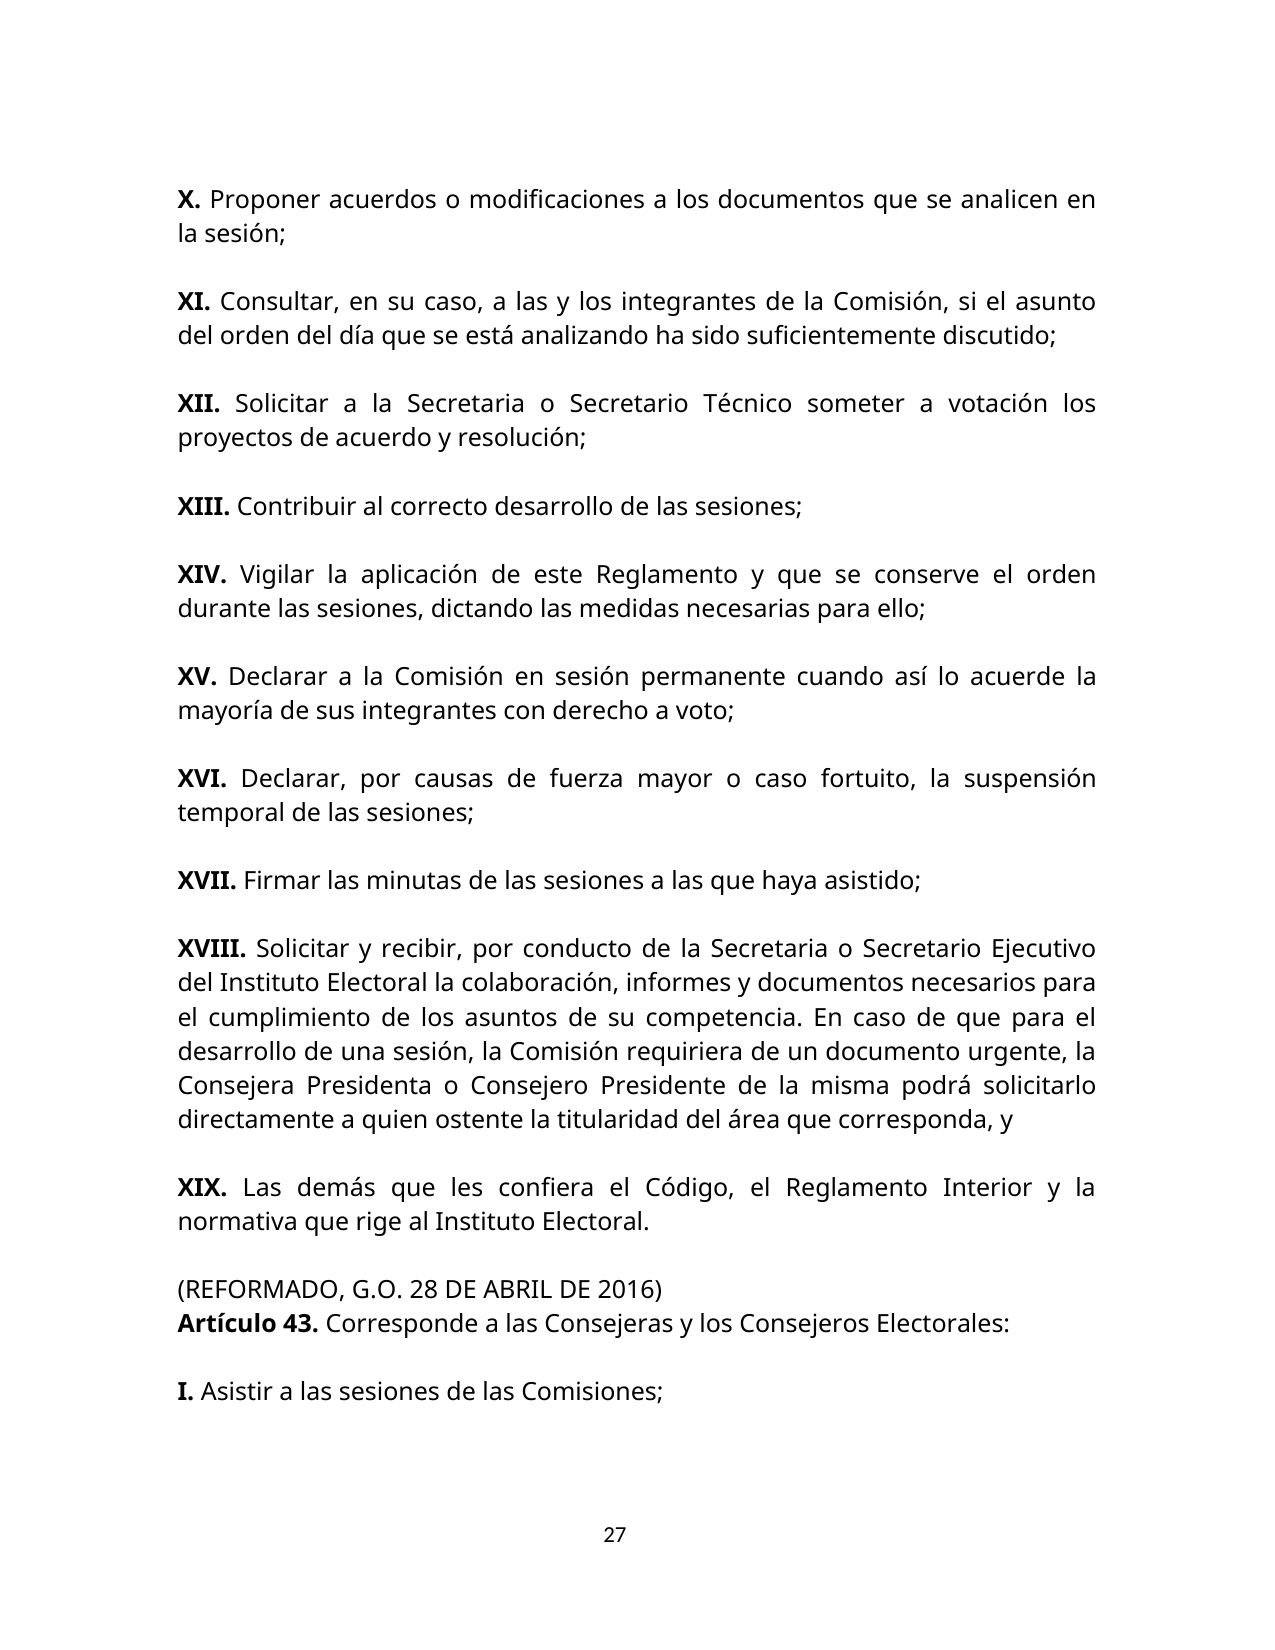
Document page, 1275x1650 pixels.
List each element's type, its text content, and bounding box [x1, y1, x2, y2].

text XIV. Vigilar la aplicación de este Reglamento y que se conserve el orden durante las sesiones, dictando las medidas necesarias para ello; [177, 556, 1098, 624]
text XVII. Firmar las minutas de las sesiones a las que haya asistido; [177, 863, 1098, 897]
text (REFORMADO, G.O. 28 DE ABRIL DE 2016) [177, 1272, 1098, 1306]
text XII. Solicitar a la Secretaria o Secretario Técnico someter a votación los proyectos de acuerdo y resolución; [177, 386, 1098, 454]
text XIII. Contribuir al correcto desarrollo de las sesiones; [177, 488, 1098, 522]
text XIX. Las demás que les confiera el Código, el Reglamento Interior y la normativa que rige al Instituto Electoral. [177, 1169, 1098, 1238]
text X. Proponer acuerdos o modificaciones a los documentos que se analicen en la sesión; [177, 182, 1098, 250]
text XV. Declarar a la Comisión en sesión permanente cuando así lo acuerde la mayoría de sus integrantes con derecho a voto; [177, 658, 1098, 727]
text Artículo 43. Corresponde a las Consejeras y los Consejeros Electorales: [177, 1306, 1098, 1340]
text XVIII. Solicitar y recibir, por conducto de la Secretaria o Secretario Ejecutivo del Instituto Electoral la colaboración, informes y documentos necesarios para el cumplimiento de los asuntos de su competencia. En caso de que para el desarrollo de una sesión, la Comisión requiriera de un documento urgente, la Consejera Presidenta o Consejero Presidente de la misma podrá solicitarlo directamente a quien ostente la titularidad del área que corresponda, y [177, 931, 1098, 1135]
text I. Asistir a las sesiones de las Comisiones; [177, 1374, 1098, 1408]
text XVI. Declarar, por causas de fuerza mayor o caso fortuito, la suspensión temporal de las sesiones; [177, 761, 1098, 829]
text XI. Consultar, en su caso, a las y los integrantes de la Comisión, si el asunto del orden del día que se está analizando ha sido suficientemente discutido; [177, 284, 1098, 352]
